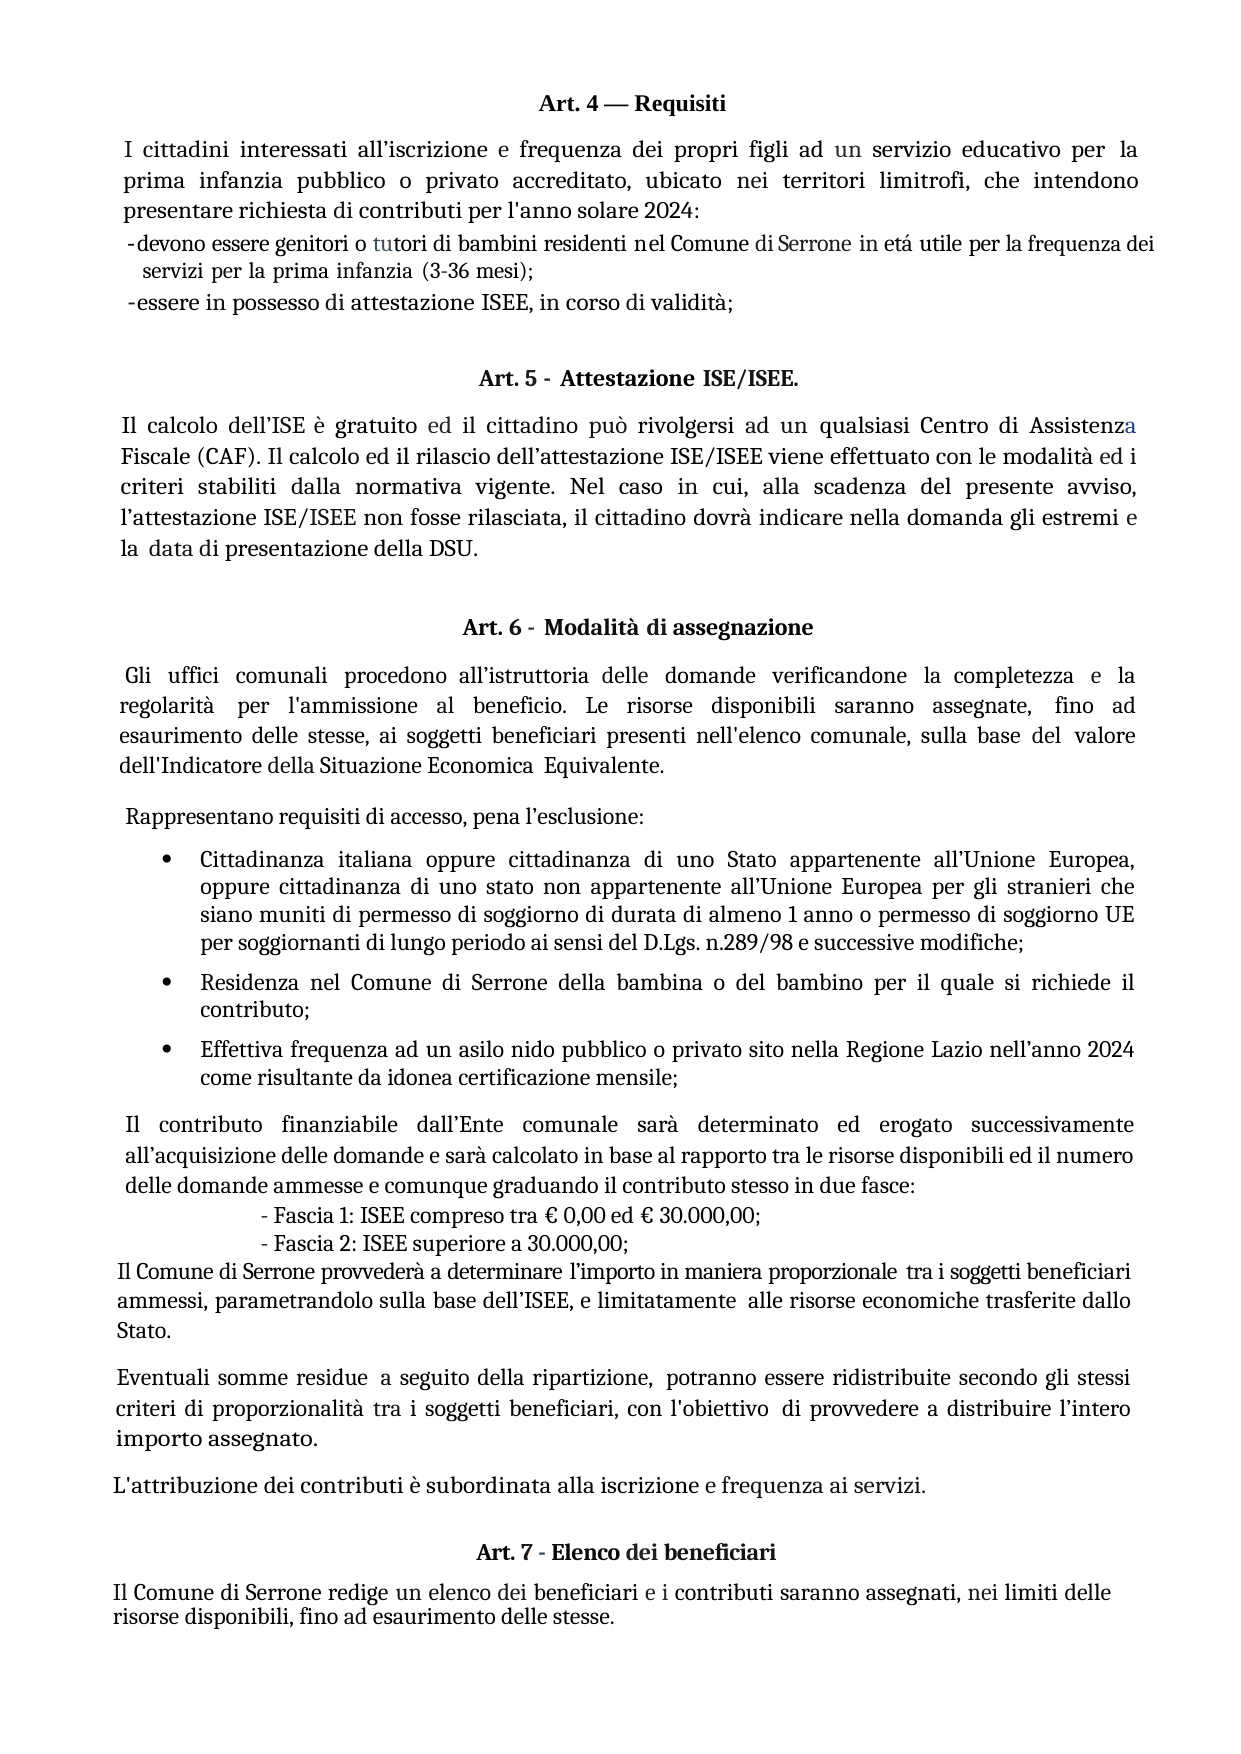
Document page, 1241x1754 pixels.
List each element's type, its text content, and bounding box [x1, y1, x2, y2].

text Gli uffici comunali procedono all’istruttoria delle domande verificandone la completezza e la regolarità per l'ammissione al beneficio. Le risorse disponibili saranno assegnate, fino ad esaurimento delle stesse, ai soggetti beneficiari presenti nell'elenco comunale, sulla base del valore dell'Indicatore della Situazione Economica Equivalente. [119, 661, 1136, 780]
text I cittadini interessati all’iscrizione e frequenza dei propri figli ad un servizio educativo per la prima infanzia pubblico o privato accreditato, ubicato nei territori limitrofi, che intendono presentare richiesta di contributi per l'anno solare 2024: [123, 136, 1139, 224]
text Art. 7 - Elenco dei beneficiari [98, 1538, 1155, 1566]
text Il calcolo dell’ISE è gratuito ed il cittadino può rivolgersi ad un qualsiasi Centro di Assistenza Fiscale (CAF). Il calcolo ed il rilascio dell’attestazione ISE/ISEE viene effettuato con le modalità ed i criteri stabiliti dalla normativa vigente. Nel caso in cui, alla scadenza del presente avviso, l’attestazione ISE/ISEE non fosse rilasciata, il cittadino dovrà indicare nella domanda gli estremi e la data di presentazione della DSU. [120, 412, 1137, 562]
list Effettiva frequenza ad un asilo nido pubblico o privato sito nella Regione Lazio nell’anno 2024 come risultante da idonea certificazione mensile; [163, 1036, 1136, 1091]
text Rappresentano requisiti di accesso, pena l’esclusione: [119, 803, 1136, 830]
text L'attribuzione dei contributi è subordinata alla iscrizione e frequenza ai servizi. [98, 1472, 1155, 1500]
list essere in possesso di attestazione ISEE, in corso di validità; [128, 285, 1155, 317]
text - Fascia 2: ISEE superiore a 30.000,00; [125, 1230, 1136, 1257]
text Eventuali somme residue a seguito della ripartizione, potranno essere ridistribuite secondo gli stessi criteri di proporzionalità tra i soggetti beneficiari, con l'obiettivo di provvedere a distribuire l’intero importo assegnato. [116, 1364, 1132, 1453]
text Il Comune di Serrone redige un elenco dei beneficiari e i contributi saranno assegnati, nei limiti delle risorse disponibili, fino ad esaurimento delle stesse. [113, 1580, 1112, 1631]
text Il contributo finanziabile dall’Ente comunale sarà determinato ed erogato successivamente all’acquisizione delle domande e sarà calcolato in base al rapporto tra le risorse disponibili ed il numero delle domande ammesse e comunque graduando il contributo stesso in due fasce: [125, 1111, 1136, 1199]
list devono essere genitori o tutori di bambini residenti nel Comune di Serrone in etá utile per la frequenza dei servizi per la prima infanzia (3-36 mesi); [127, 227, 1155, 285]
list Cittadinanza italiana oppure cittadinanza di uno Stato appartenente all’Unione Europea, oppure cittadinanza di uno stato non appartenente all’Unione Europea per gli stranieri che siano muniti di permesso di soggiorno di durata di almeno 1 anno o permesso di soggiorno UE per soggiornanti di lungo periodo ai sensi del D.Lgs. n.289/98 e successive modifiche; [163, 846, 1136, 956]
text Il Comune di Serrone provvederà a determinare l’importo in maniera proporzionale tra i soggetti beneficiari ammessi, parametrandolo sulla base dell’ISEE, e limitatamente alle risorse economiche trasferite dallo Stato. [117, 1257, 1131, 1345]
subtitle Art. 6 - Modalità di assegnazione [121, 614, 1155, 641]
text Art. 5 - Attestazione ISE/ISEE. [122, 364, 1155, 392]
list Residenza nel Comune di Serrone della bambina o del bambino per il quale si richiede il contributo; [163, 968, 1136, 1024]
text - Fascia 1: ISEE compreso tra € 0,00 ed € 30.000,00; [125, 1202, 1136, 1230]
subtitle Art. 4 — Requisiti [110, 89, 1155, 116]
